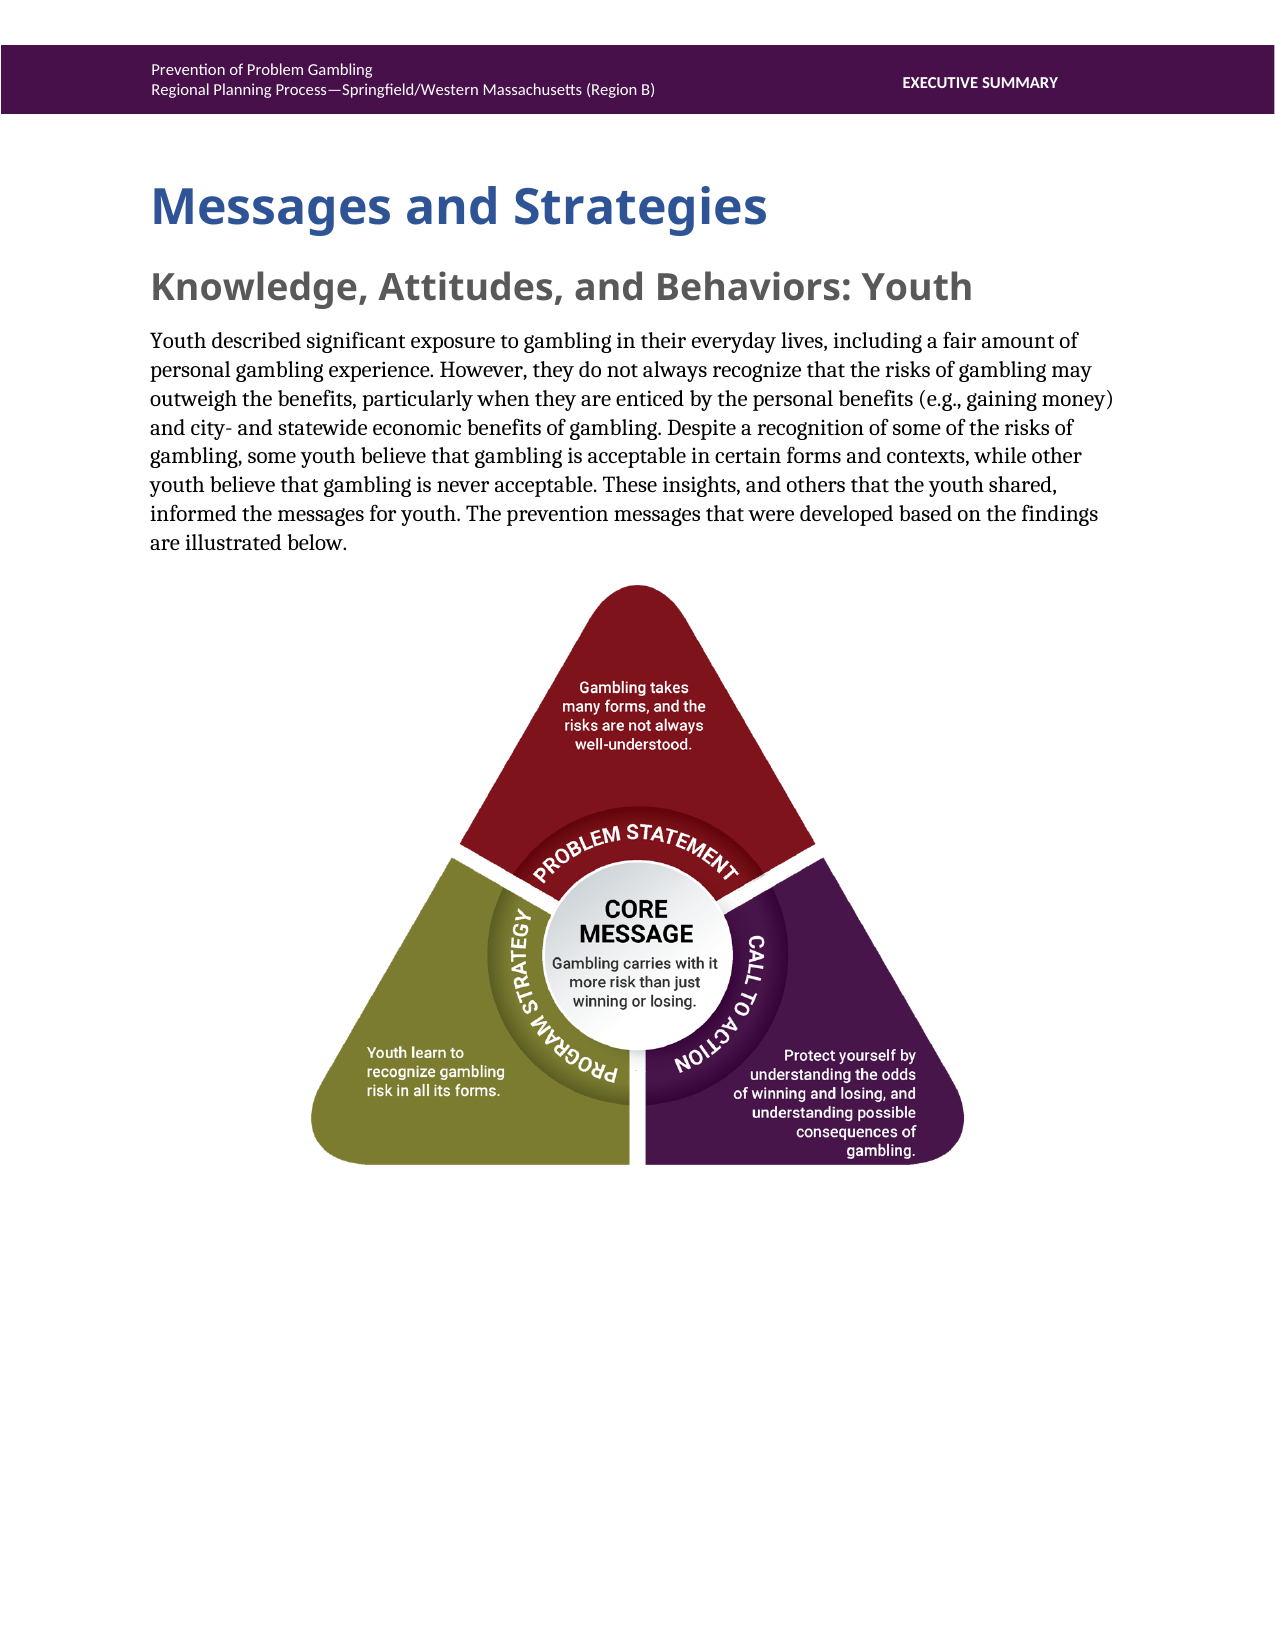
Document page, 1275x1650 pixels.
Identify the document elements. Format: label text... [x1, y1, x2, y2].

subtitle Messages and Strategies [150, 171, 1125, 239]
picture [304, 575, 971, 1170]
text Youth described significant exposure to gambling in their everyday lives, including a fair amount of personal gambling experience. However, they do not always recognize that the risks of gambling may outweigh the benefits, particularly when they are enticed by the personal benefits (e.g., gaining money) and city- and statewide economic benefits of gambling. Despite a recognition of some of the risks of gambling, some youth believe that gambling is acceptable in certain forms and contexts, while other youth believe that gambling is never acceptable. These insights, and others that the youth shared, informed the messages for youth. The prevention messages that were developed based on the findings are illustrated below. [150, 327, 1125, 557]
subtitle Knowledge, Attitudes, and Behaviors: Youth [150, 260, 1125, 311]
